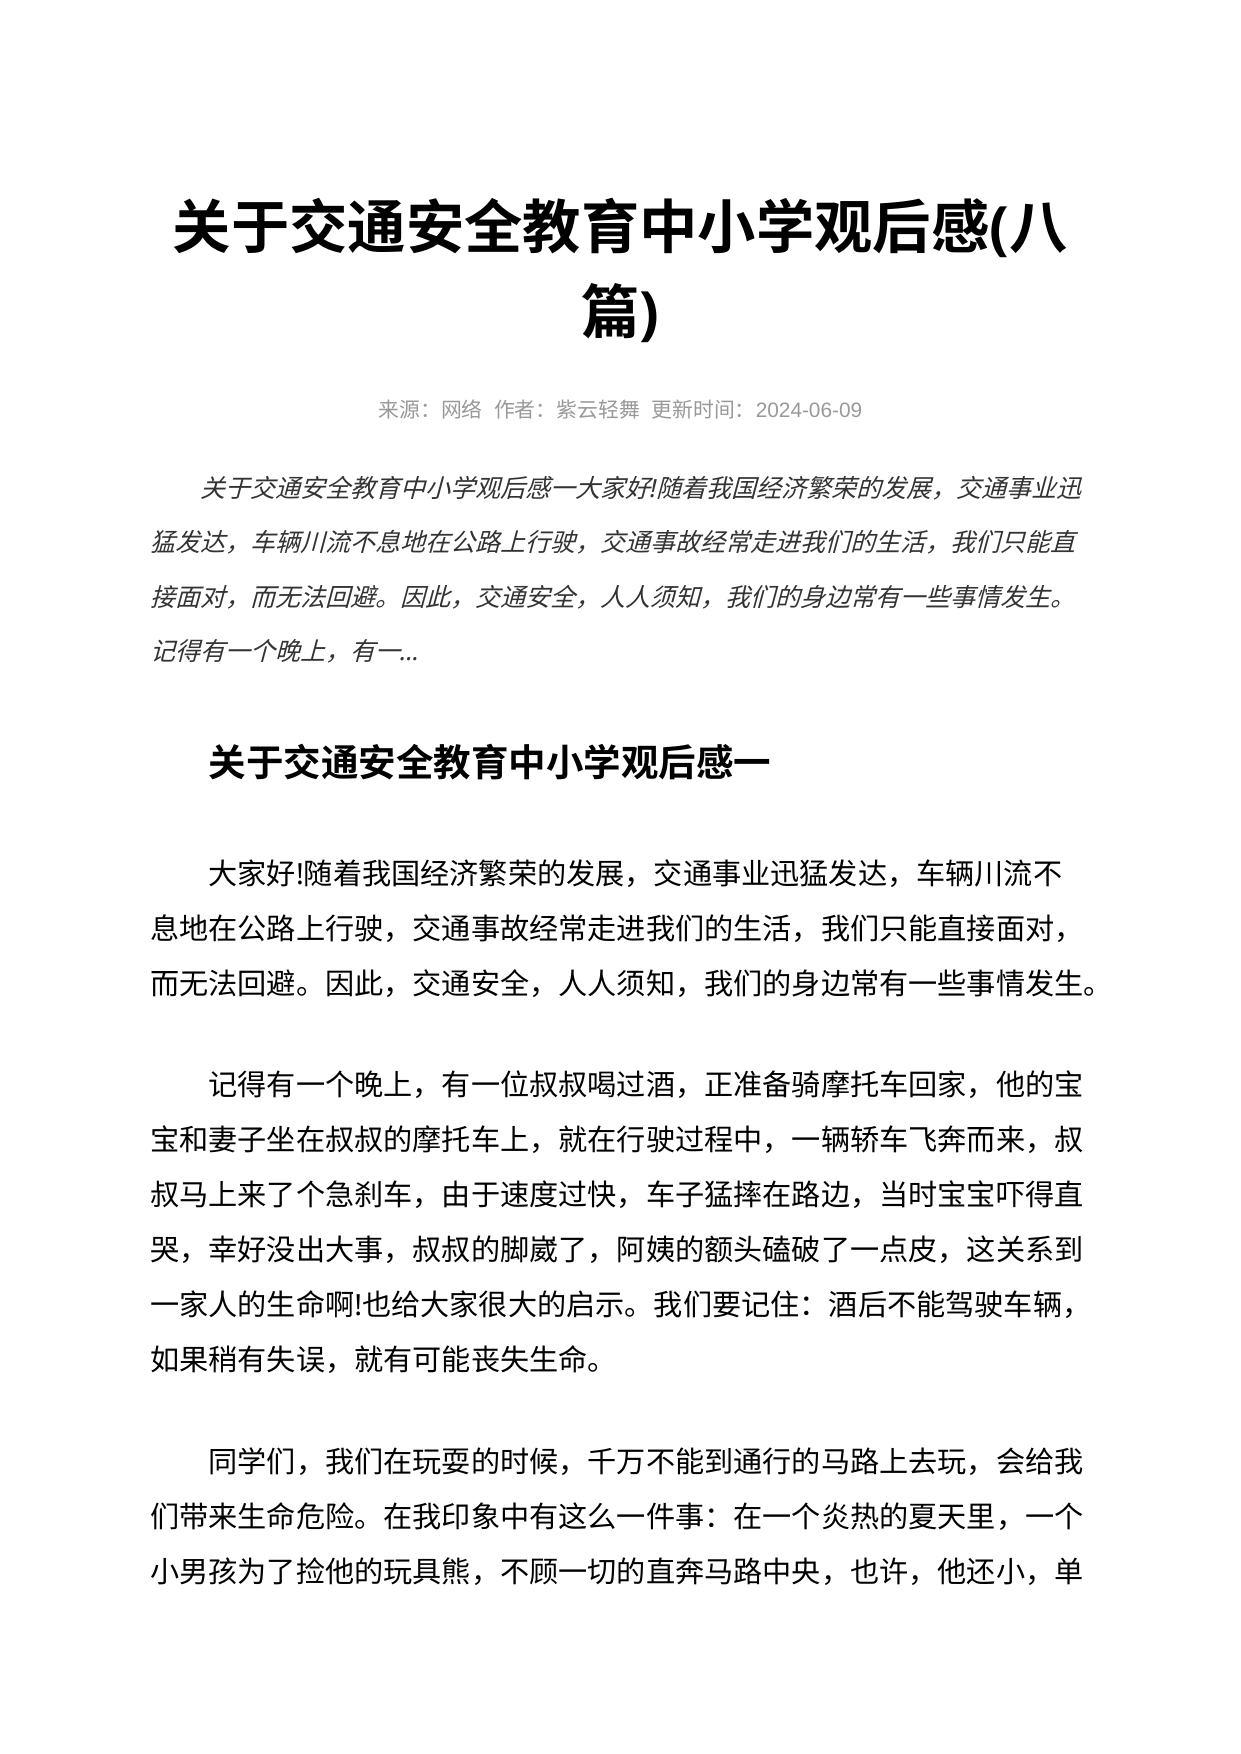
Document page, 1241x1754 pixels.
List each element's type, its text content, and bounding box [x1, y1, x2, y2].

text 大家好!随着我国经济繁荣的发展，交通事业迅猛发达，车辆川流不息地在公路上行驶，交通事故经常走进我们的生活，我们只能直接面对，而无法回避。因此，交通安全，人人须知，我们的身边常有一些事情发生。 [150, 850, 1090, 1002]
text 关于交通安全教育中小学观后感一大家好!随着我国经济繁荣的发展，交通事业迅猛发达，车辆川流不息地在公路上行驶，交通事故经常走进我们的生活，我们只能直接面对，而无法回避。因此，交通安全，人人须知，我们的身边常有一些事情发生。记得有一个晚上，有一... [150, 468, 1090, 668]
text 来源：网络 作者：紫云轻舞 更新时间：2024-06-09 [150, 398, 1090, 422]
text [150, 1438, 1090, 1590]
text 记得有一个晚上，有一位叔叔喝过酒，正准备骑摩托车回家，他的宝宝和妻子坐在叔叔的摩托车上，就在行驶过程中，一辆轿车飞奔而来，叔叔马上来了个急刹车，由于速度过快，车子猛摔在路边，当时宝宝吓得直哭，幸好没出大事，叔叔的脚崴了，阿姨的额头磕破了一点皮，这关系到一家人的生命啊!也给大家很大的启示。我们要记住：酒后不能驾驶车辆，如果稍有失误，就有可能丧失生命。 [150, 1062, 1090, 1379]
subtitle 关于交通安全教育中小学观后感(八篇) [150, 181, 1090, 351]
text 关于交通安全教育中小学观后感一 [150, 733, 1090, 787]
